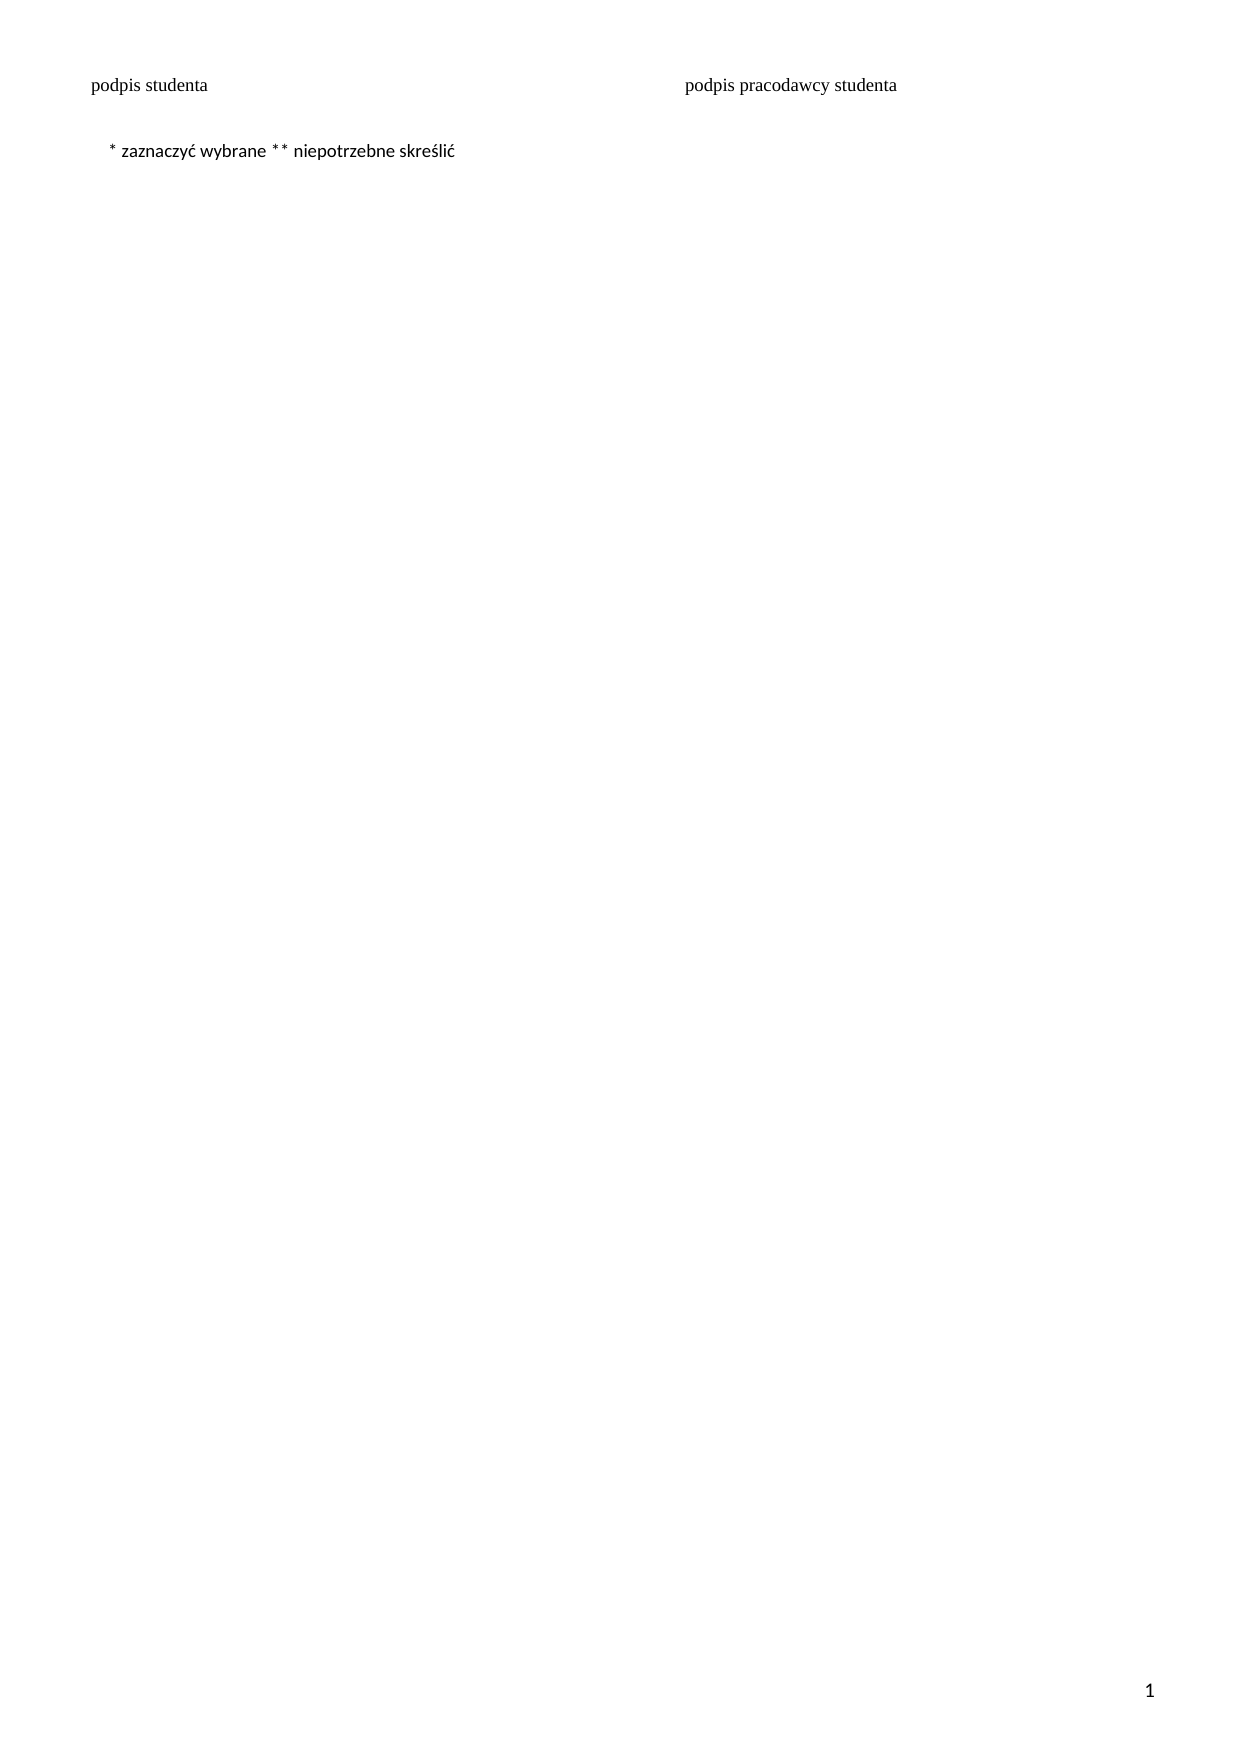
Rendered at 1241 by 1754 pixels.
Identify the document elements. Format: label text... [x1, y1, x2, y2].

text * zaznaczyć wybrane ** niepotrzebne skreślić [108, 139, 823, 162]
text podpis studenta podpis pracodawcy studenta [91, 73, 975, 95]
